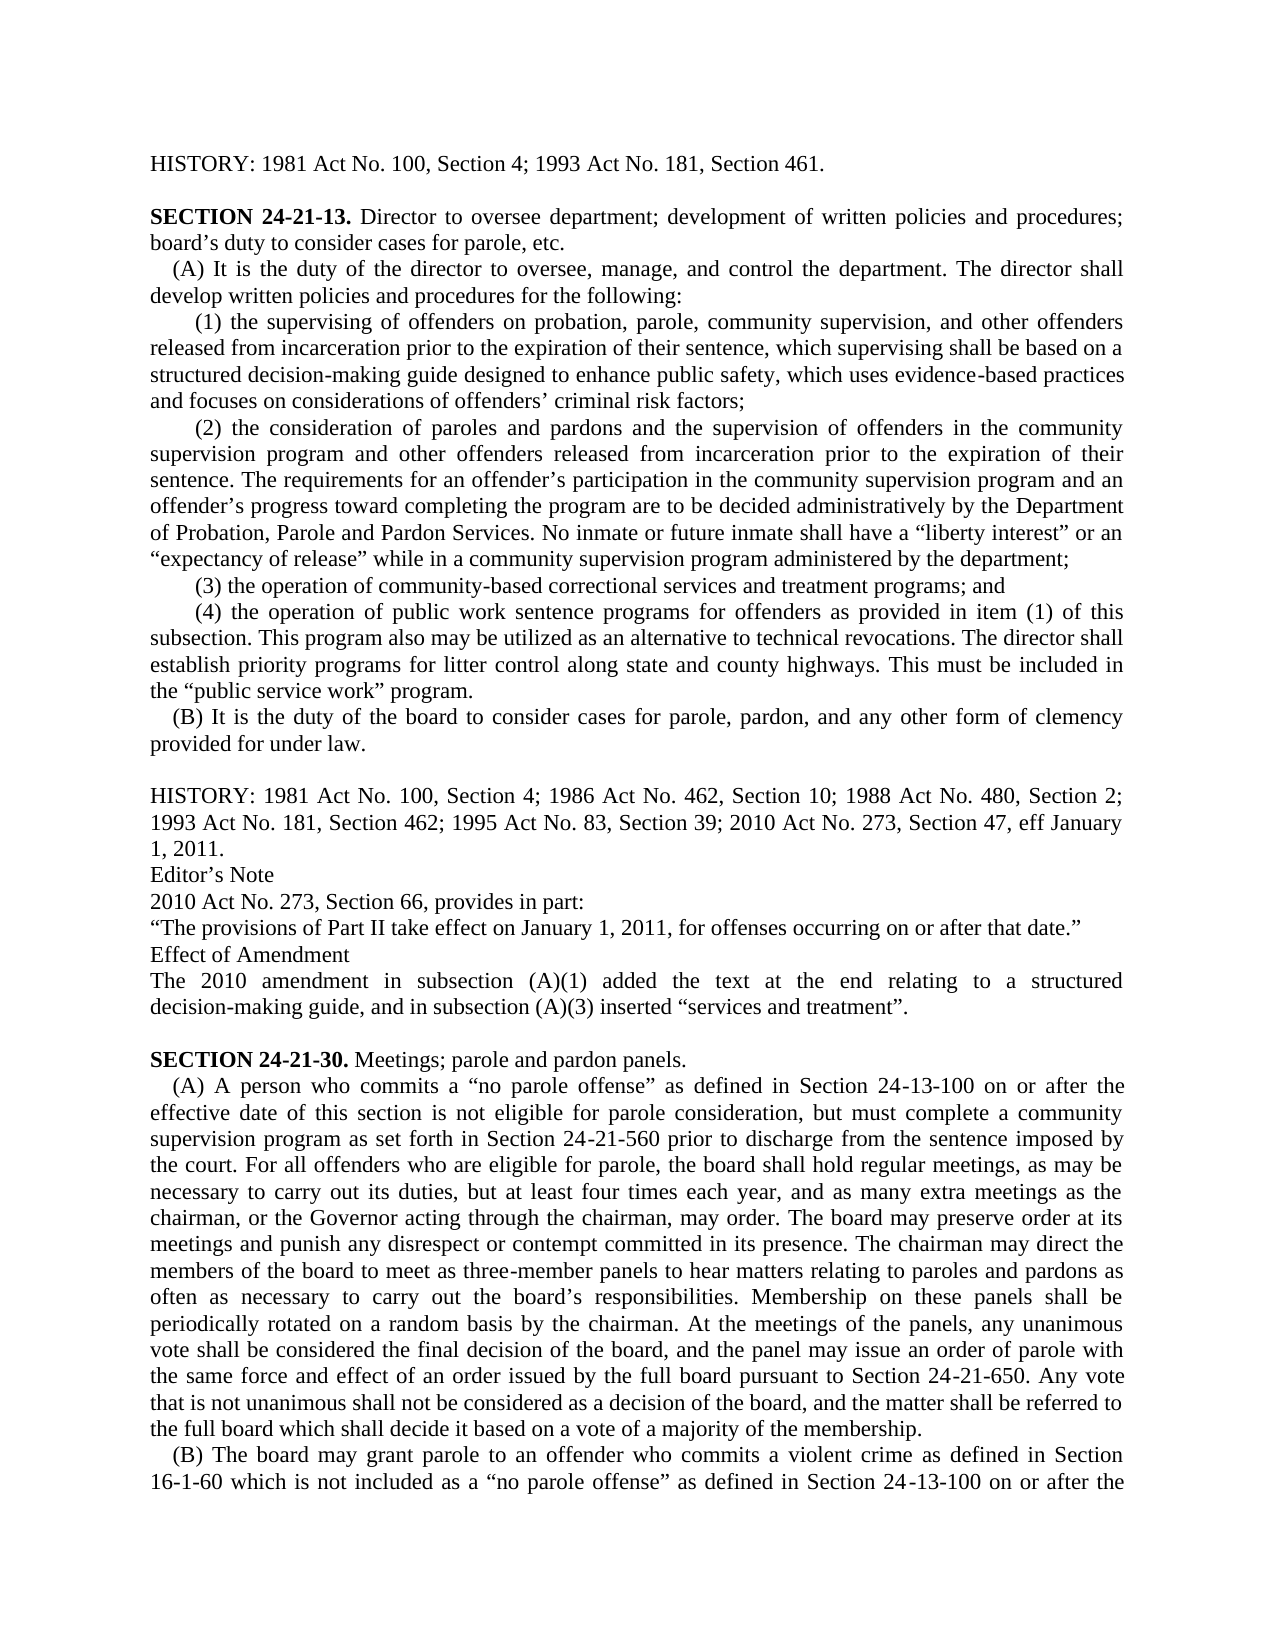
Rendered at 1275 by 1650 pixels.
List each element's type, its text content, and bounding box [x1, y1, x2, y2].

text (A) It is the duty of the director to oversee, manage, and control the department. The director shall develop written policies and procedures for the following: [150, 255, 1125, 308]
text (B) It is the duty of the board to consider cases for parole, pardon, and any other form of clemency provided for under law. [150, 703, 1125, 756]
text SECTION 24-21-13. Director to oversee department; development of written policies and procedures; board’s duty to consider cases for parole, etc. [150, 203, 1125, 255]
text (A) A person who commits a “no parole offense” as defined in Section 24-13-100 on or after the effective date of this section is not eligible for parole consideration, but must complete a community supervision program as set forth in Section 24-21-560 prior to discharge from the sentence imposed by the court. For all offenders who are eligible for parole, the board shall hold regular meetings, as may be necessary to carry out its duties, but at least four times each year, and as many extra meetings as the chairman, or the Governor acting through the chairman, may order. The board may preserve order at its meetings and punish any disrespect or contempt committed in its presence. The chairman may direct the members of the board to meet as three-member panels to hear matters relating to paroles and pardons as often as necessary to carry out the board’s responsibilities. Membership on these panels shall be periodically rotated on a random basis by the chairman. At the meetings of the panels, any unanimous vote shall be considered the final decision of the board, and the panel may issue an order of parole with the same force and effect of an order issued by the full board pursuant to Section 24-21-650. Any vote that is not unanimous shall not be considered as a decision of the board, and the matter shall be referred to the full board which shall decide it based on a vote of a majority of the membership. [150, 1072, 1125, 1441]
text The 2010 amendment in subsection (A)(1) added the text at the end relating to a structured decision-making guide, and in subsection (A)(3) inserted “services and treatment”. [150, 967, 1125, 1020]
text (1) the supervising of offenders on probation, parole, community supervision, and other offenders released from incarceration prior to the expiration of their sentence, which supervising shall be based on a structured decision-making guide designed to enhance public safety, which uses evidence-based practices and focuses on considerations of offenders’ criminal risk factors; [150, 308, 1125, 413]
text Effect of Amendment [150, 941, 1125, 967]
text HISTORY: 1981 Act No. 100, Section 4; 1993 Act No. 181, Section 461. [150, 150, 1125, 176]
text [150, 1441, 1125, 1494]
text (3) the operation of community-based correctional services and treatment programs; and [150, 572, 1125, 598]
text HISTORY: 1981 Act No. 100, Section 4; 1986 Act No. 462, Section 10; 1988 Act No. 480, Section 2; 1993 Act No. 181, Section 462; 1995 Act No. 83, Section 39; 2010 Act No. 273, Section 47, eff January 1, 2011. [150, 782, 1125, 862]
text SECTION 24-21-30. Meetings; parole and pardon panels. [150, 1046, 1125, 1072]
text (2) the consideration of paroles and pardons and the supervision of offenders in the community supervision program and other offenders released from incarceration prior to the expiration of their sentence. The requirements for an offender’s participation in the community supervision program and an offender’s progress toward completing the program are to be decided administratively by the Department of Probation, Parole and Pardon Services. No inmate or future inmate shall have a “liberty interest” or an “expectancy of release” while in a community supervision program administered by the department; [150, 413, 1125, 572]
text 2010 Act No. 273, Section 66, provides in part: [150, 888, 1125, 914]
text “The provisions of Part II take effect on January 1, 2011, for offenses occurring on or after that date.” [150, 914, 1125, 941]
text Editor’s Note [150, 862, 1125, 888]
text (4) the operation of public work sentence programs for offenders as provided in item (1) of this subsection. This program also may be utilized as an alternative to technical revocations. The director shall establish priority programs for litter control along state and county highways. This must be included in the “public service work” program. [150, 598, 1125, 703]
